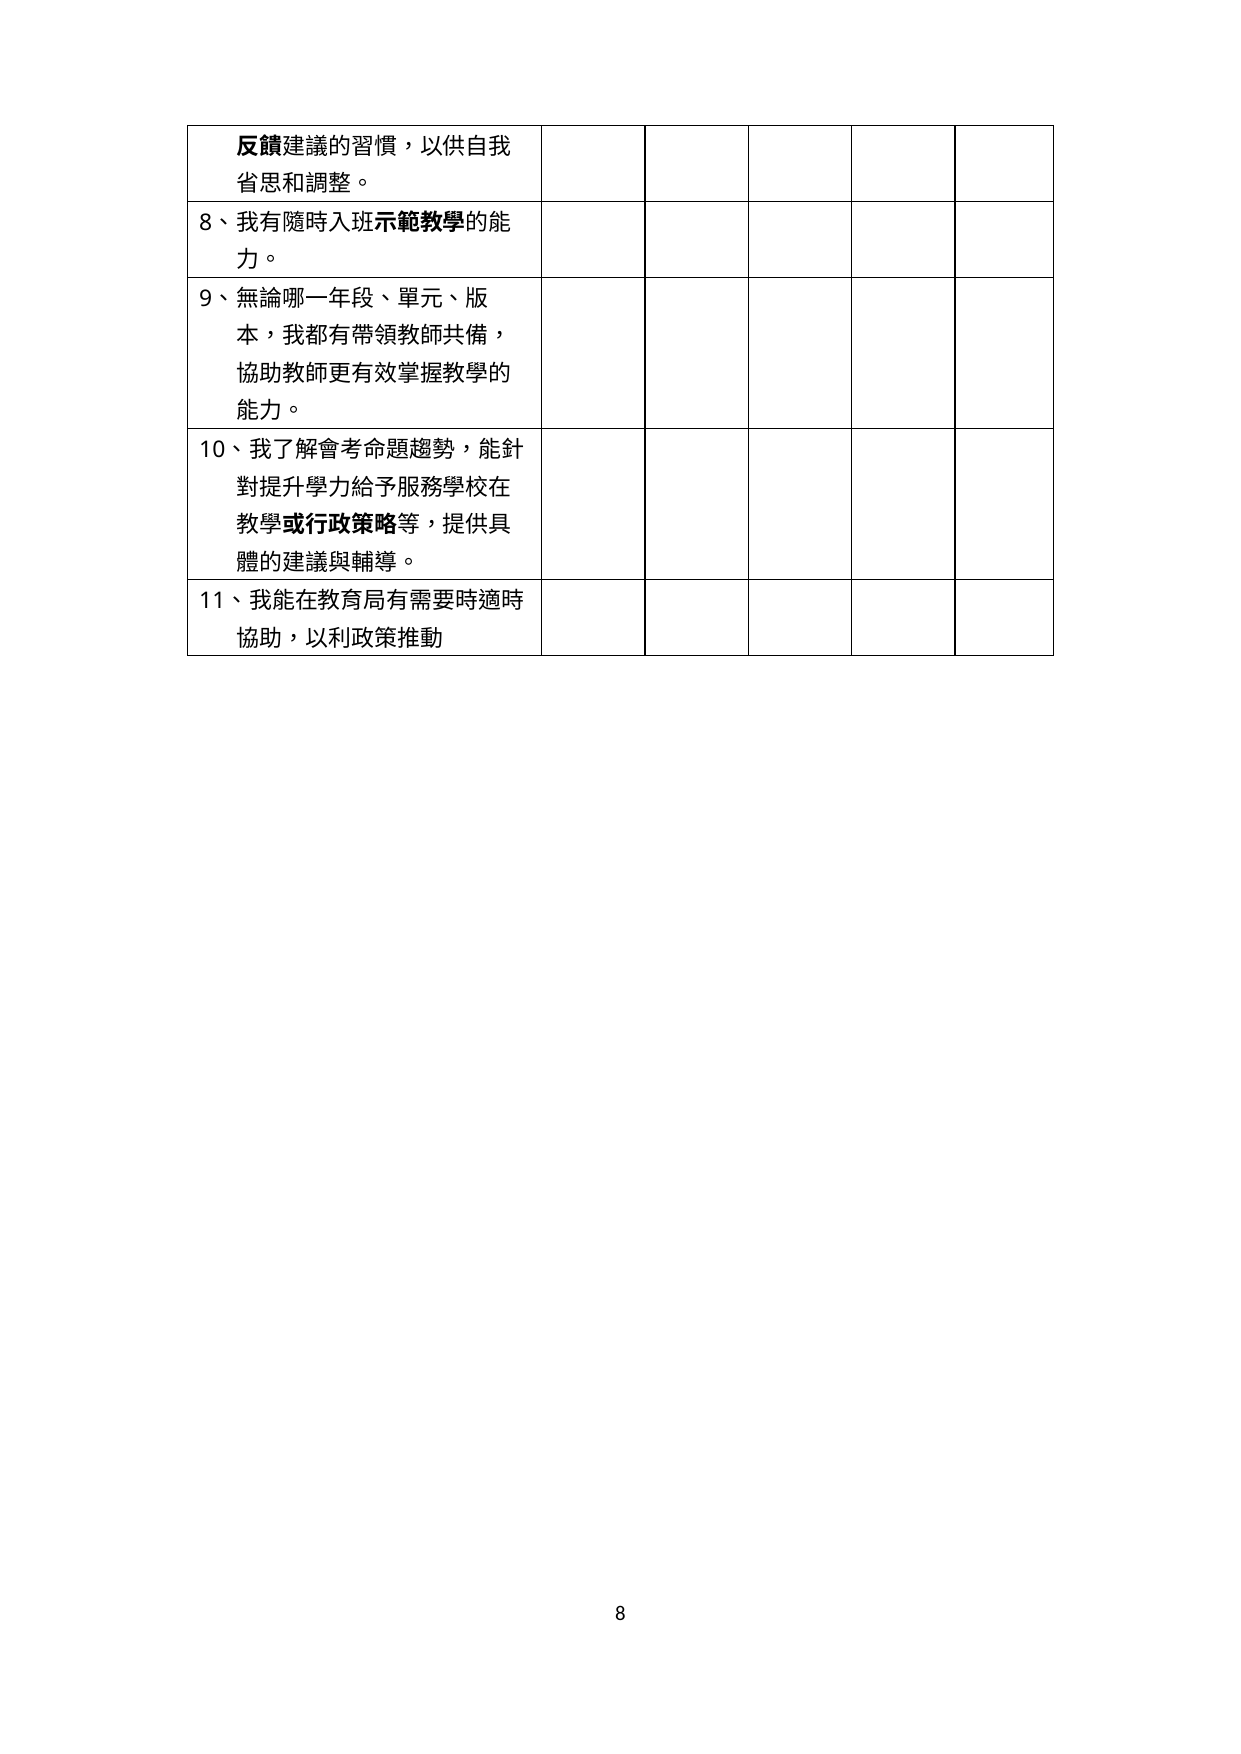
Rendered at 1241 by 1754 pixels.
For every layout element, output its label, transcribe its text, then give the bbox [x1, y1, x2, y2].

table_cell [749, 202, 851, 277]
table_cell [956, 278, 1053, 428]
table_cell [188, 126, 541, 201]
table_cell [542, 126, 644, 201]
table_cell [749, 126, 851, 201]
table_cell [646, 126, 748, 201]
table_cell 我了解會考命題趨勢，能針對提升學力給予服務學校在教學或行政策略等，提供具體的建議與輔導。 [188, 429, 541, 579]
table_cell [749, 580, 851, 655]
table_cell [956, 202, 1053, 277]
table_cell [749, 429, 851, 579]
table_cell 我能在教育局有需要時適時協助，以利政策推動 [188, 580, 541, 655]
table_cell 無論哪一年段、單元、版本，我都有帶領教師共備，協助教師更有效掌握教學的能力。 [188, 278, 541, 428]
table_cell [956, 580, 1053, 655]
table_cell [542, 429, 644, 579]
table_cell [852, 202, 954, 277]
table_cell [956, 126, 1053, 201]
table_cell [542, 580, 644, 655]
table_cell [852, 429, 954, 579]
table_cell [646, 580, 748, 655]
table_cell [749, 278, 851, 428]
table_cell [956, 429, 1053, 579]
table_cell [542, 202, 644, 277]
table_cell [646, 278, 748, 428]
table_cell [852, 580, 954, 655]
table_cell [646, 202, 748, 277]
table_cell [646, 429, 748, 579]
table_cell [852, 278, 954, 428]
table_cell [542, 278, 644, 428]
table_cell 我有隨時入班示範教學的能力。 [188, 202, 541, 277]
table_cell [852, 126, 954, 201]
